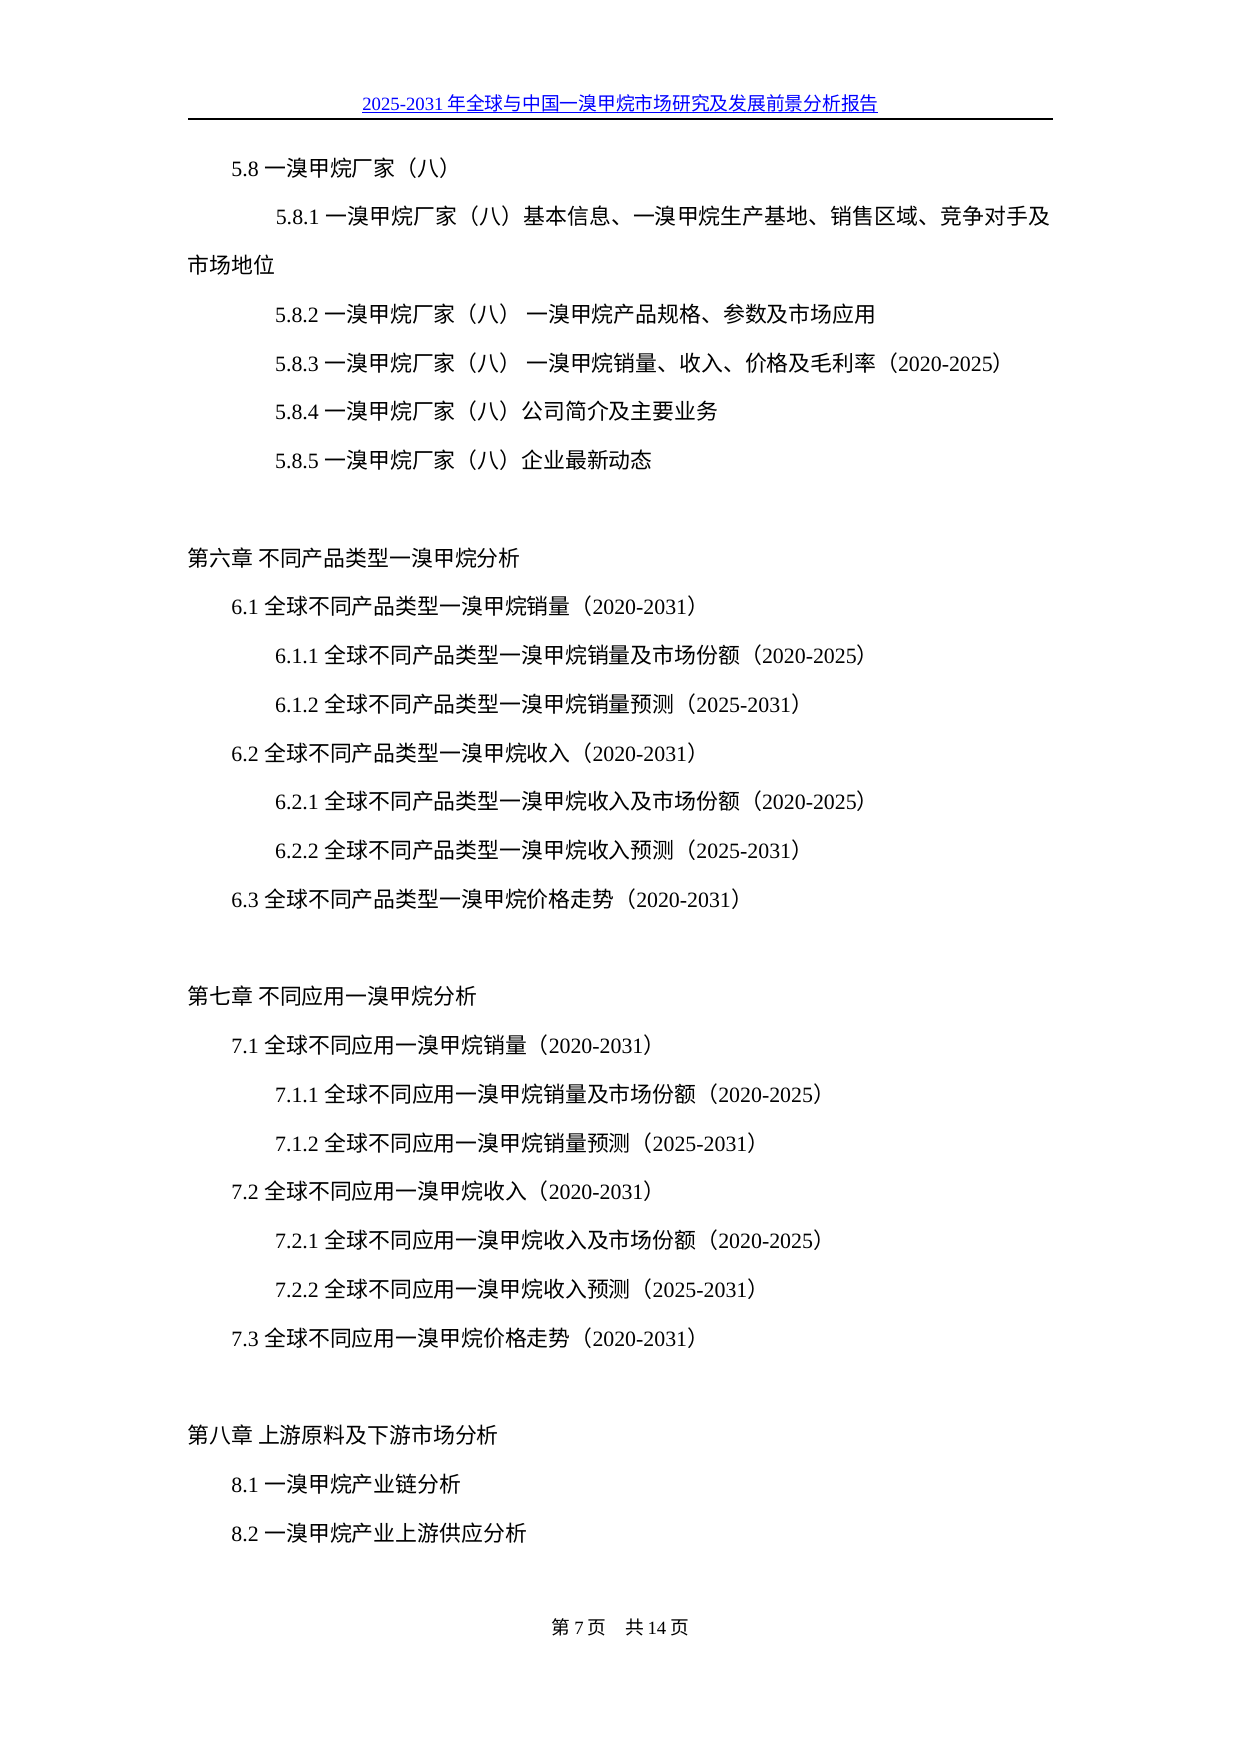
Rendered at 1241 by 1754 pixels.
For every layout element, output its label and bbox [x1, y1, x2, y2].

text [187, 150, 1053, 1548]
